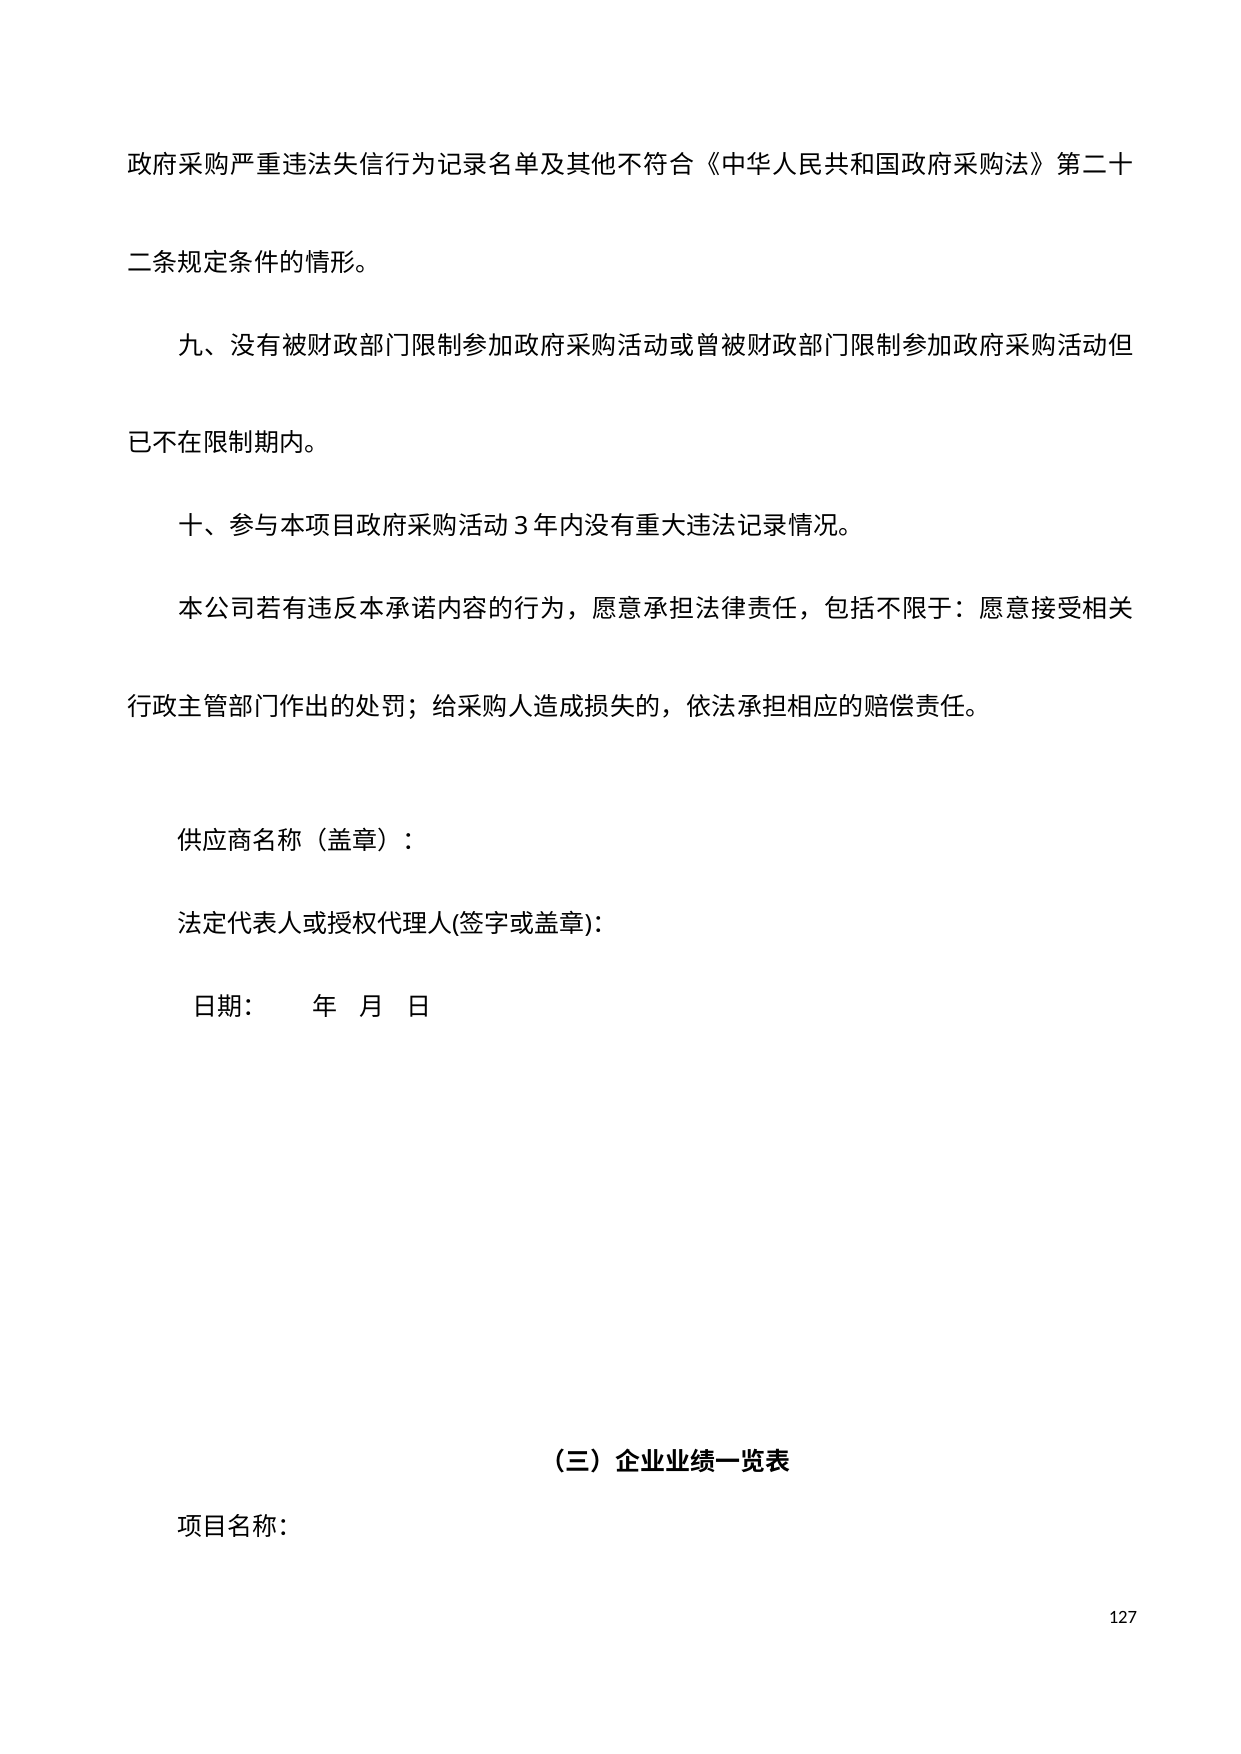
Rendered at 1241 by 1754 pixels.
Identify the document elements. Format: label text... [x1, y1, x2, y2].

text 九、没有被财政部门限制参加政府采购活动或曾被财政部门限制参加政府采购活动但已不在限制期内。 [127, 311, 1137, 473]
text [127, 130, 1137, 293]
text 供应商名称（盖章）： [127, 806, 1137, 871]
text 十、参与本项目政府采购活动3年内没有重大违法记录情况。 [127, 491, 1137, 556]
text （三）企业业绩一览表 [192, 1427, 1137, 1492]
text 本公司若有违反本承诺内容的行为，愿意承担法律责任，包括不限于：愿意接受相关行政主管部门作出的处罚；给采购人造成损失的，依法承担相应的赔偿责任。 [127, 574, 1137, 737]
text 项目名称： [127, 1492, 1137, 1557]
text 日期： 年 月 日 [192, 972, 1137, 1037]
text 法定代表人或授权代理人(签字或盖章)： [127, 889, 1137, 954]
